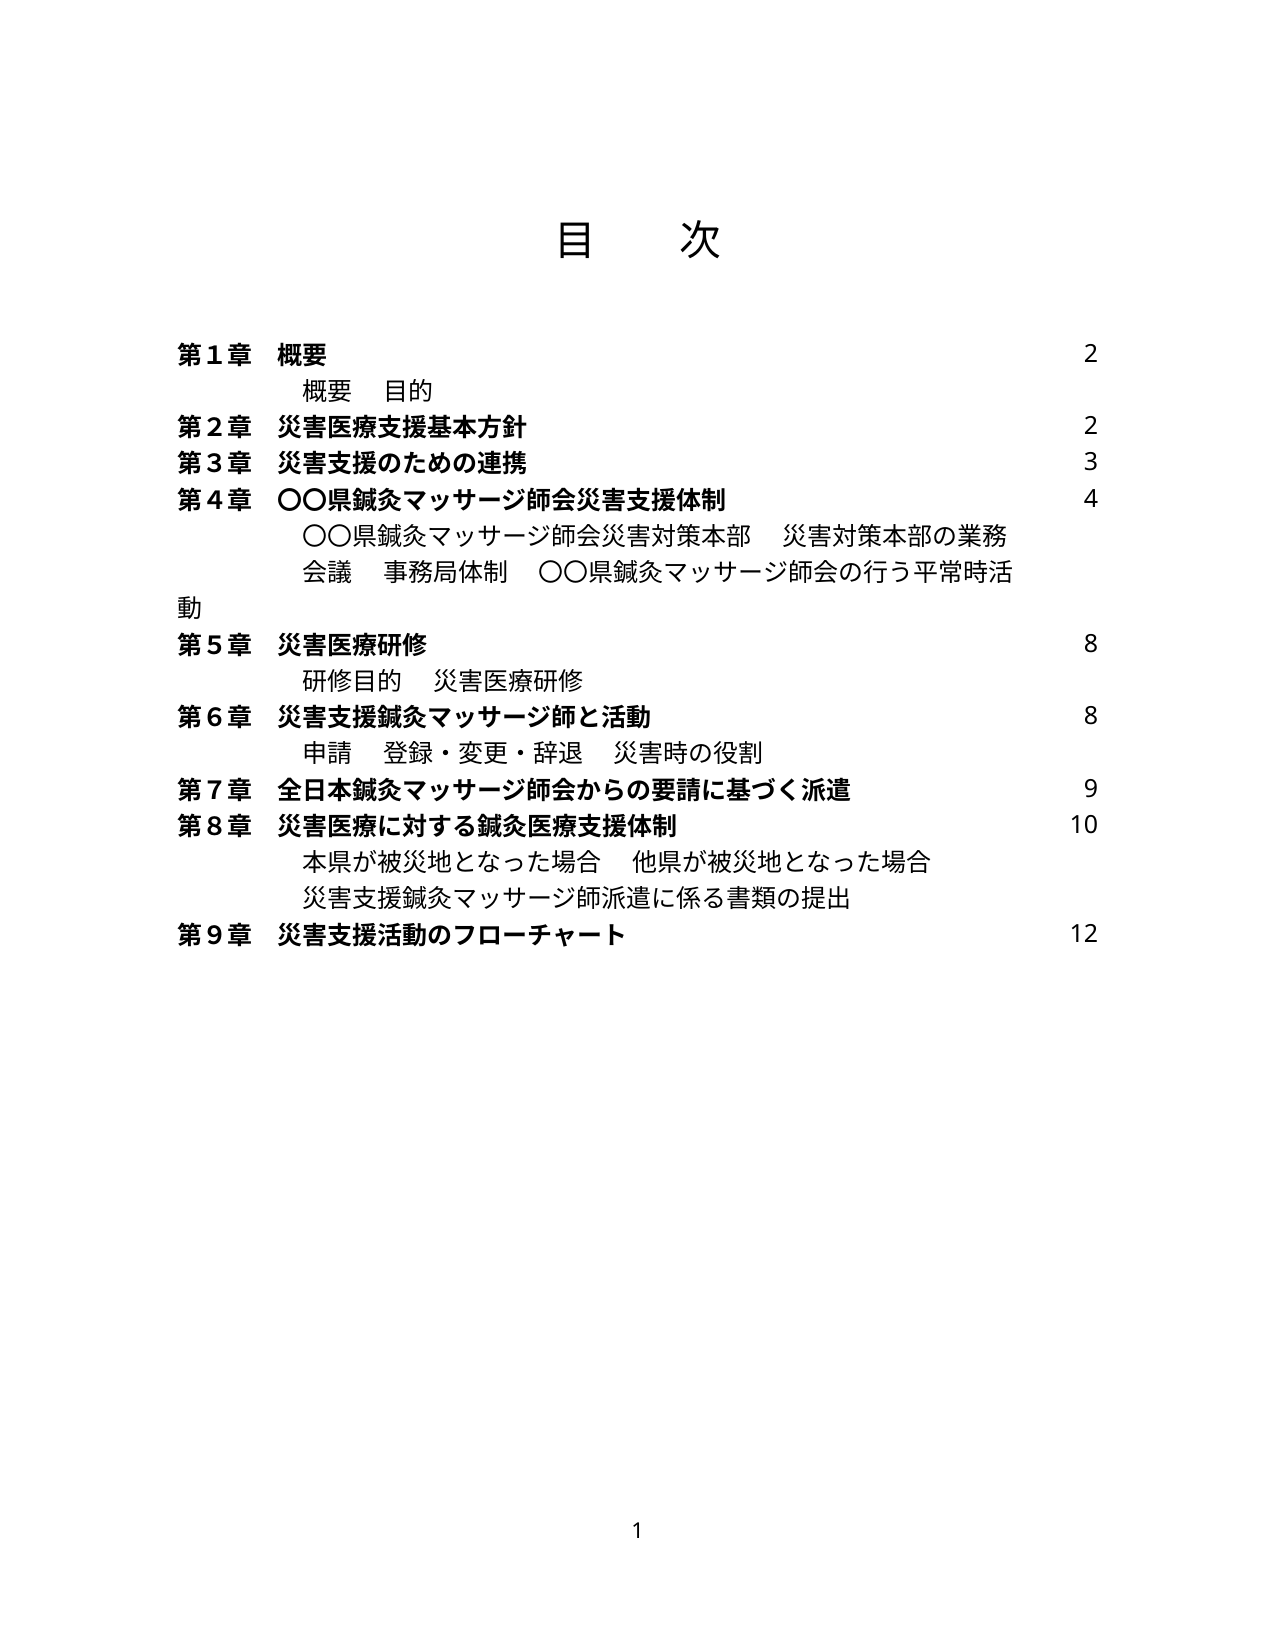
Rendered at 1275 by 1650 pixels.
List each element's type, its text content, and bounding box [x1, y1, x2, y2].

table_header 2 [1044, 335, 1109, 408]
table_cell 第５章 災害医療研修 研修目的 災害医療研修 [166, 625, 1044, 698]
table_cell 第４章 〇〇県鍼灸マッサージ師会災害支援体制 〇〇県鍼灸マッサージ師会災害対策本部 災害対策本部の業務 会議 事務局体制 〇〇県鍼灸マッサージ師会の行う平常時活動 [166, 480, 1044, 625]
table_cell 第７章 全日本鍼灸マッサージ師会からの要請に基づく派遣 [166, 770, 1044, 806]
table_cell 第３章 災害支援のための連携 [166, 444, 1044, 480]
table_cell 第２章 災害医療支援基本方針 [166, 408, 1044, 444]
table_cell 2 [1044, 408, 1109, 444]
table_cell 8 [1044, 625, 1109, 698]
text 目 次 [177, 207, 1098, 267]
table_cell 第９章 災害支援活動のフローチャート [166, 915, 1044, 951]
table_cell 3 [1044, 444, 1109, 480]
table_cell 第８章 災害医療に対する鍼灸医療支援体制 本県が被災地となった場合 他県が被災地となった場合 災害支援鍼灸マッサージ師派遣に係る書類の提出 [166, 806, 1044, 915]
table_cell 9 [1044, 770, 1109, 806]
table_cell 8 [1044, 698, 1109, 770]
table_header 第１章 概要 概要 目的 [166, 335, 1044, 408]
table_cell 4 [1044, 480, 1109, 625]
table_cell 12 [1044, 915, 1109, 951]
table_cell 第６章 災害支援鍼灸マッサージ師と活動 申請 登録・変更・辞退 災害時の役割 [166, 698, 1044, 770]
table_cell 10 [1044, 806, 1109, 915]
